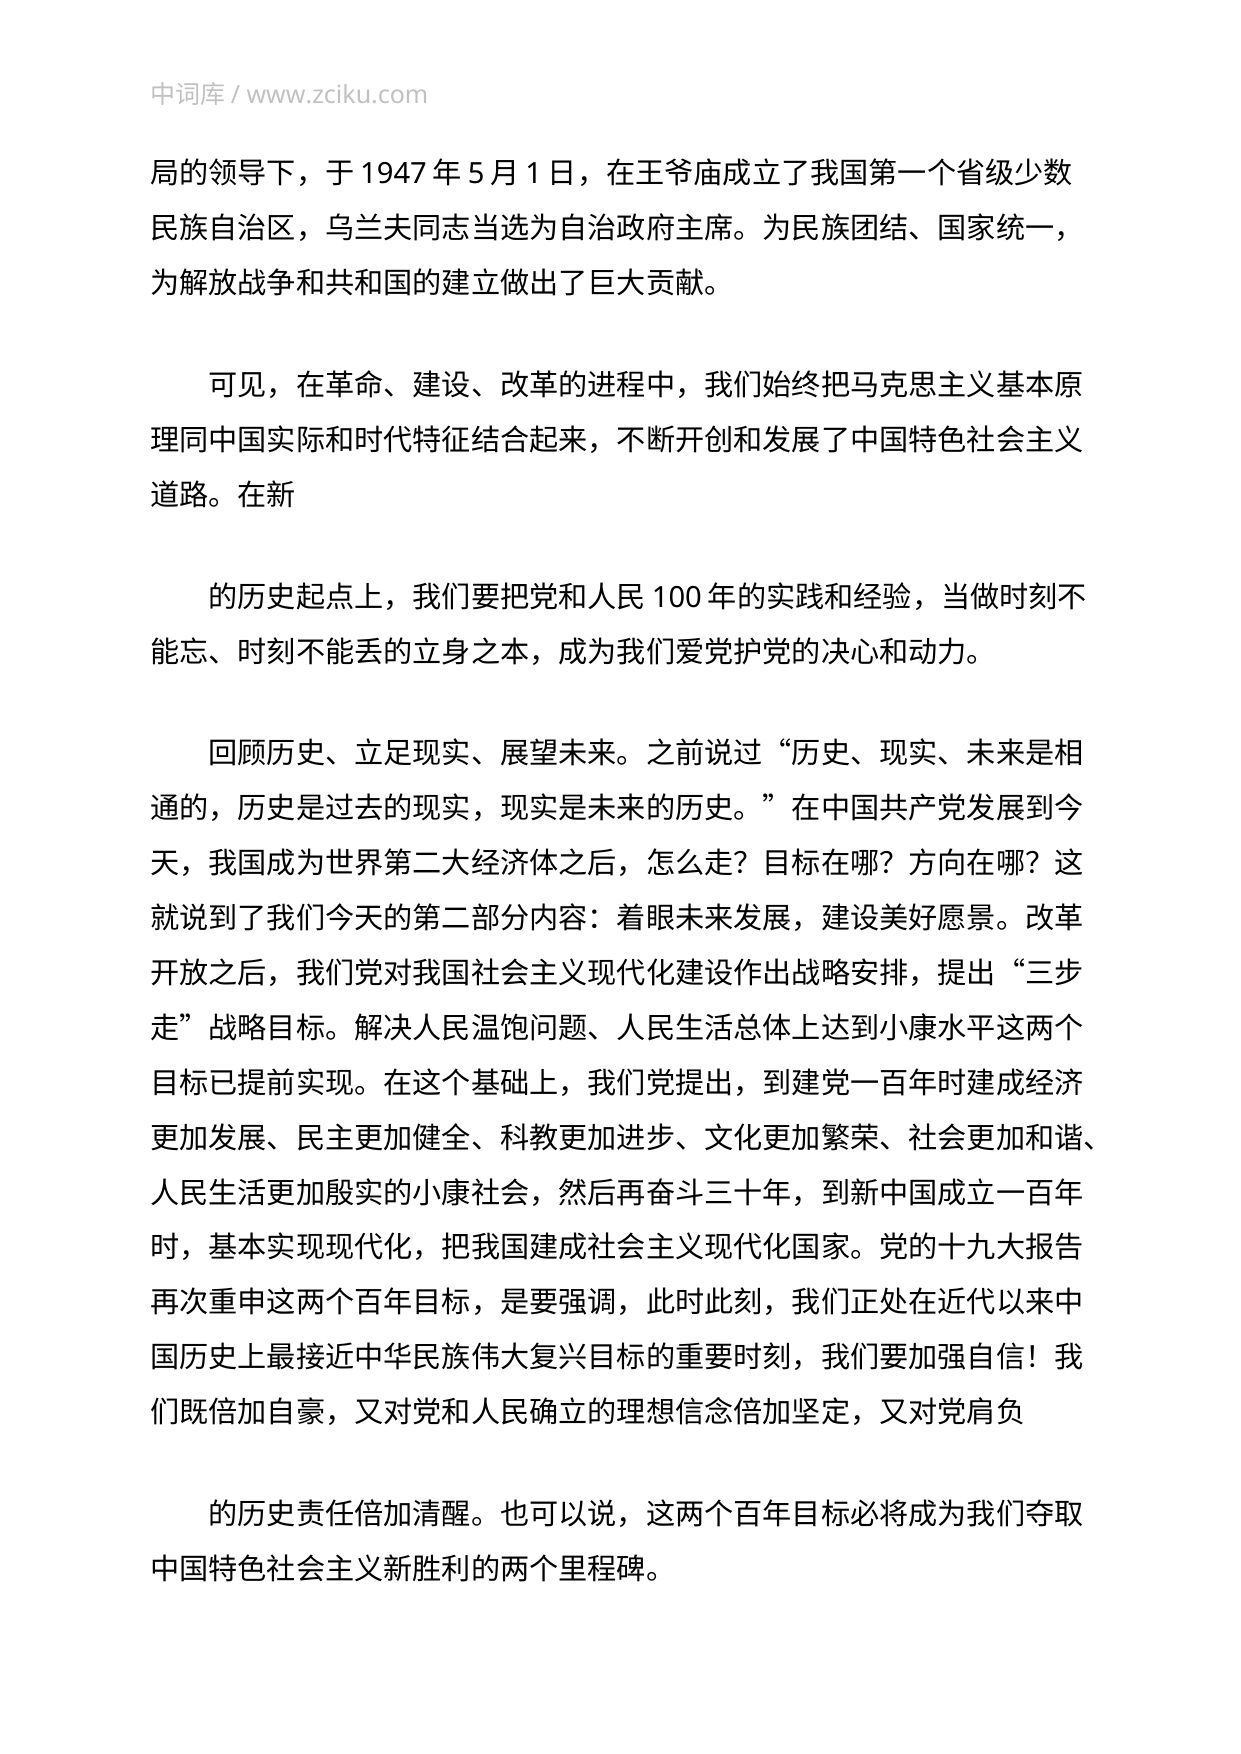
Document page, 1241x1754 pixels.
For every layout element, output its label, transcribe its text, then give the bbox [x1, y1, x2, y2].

text 回顾历史、立足现实、展望未来。之前说过“历史、现实、未来是相通的，历史是过去的现实，现实是未来的历史。”在中国共产党发展到今天，我国成为世界第二大经济体之后，怎么走？目标在哪？方向在哪？这就说到了我们今天的第二部分内容：着眼未来发展，建设美好愿景。改革开放之后，我们党对我国社会主义现代化建设作出战略安排，提出“三步走”战略目标。解决人民温饱问题、人民生活总体上达到小康水平这两个目标已提前实现。在这个基础上，我们党提出，到建党一百年时建成经济更加发展、民主更加健全、科教更加进步、文化更加繁荣、社会更加和谐、人民生活更加殷实的小康社会，然后再奋斗三十年，到新中国成立一百年时，基本实现现代化，把我国建成社会主义现代化国家。党的十九大报告再次重申这两个百年目标，是要强调，此时此刻，我们正处在近代以来中国历史上最接近中华民族伟大复兴目标的重要时刻，我们要加强自信！我们既倍加自豪，又对党和人民确立的理想信念倍加坚定，又对党肩负 [150, 730, 1090, 1431]
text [150, 150, 1090, 302]
text 的历史责任倍加清醒。也可以说，这两个百年目标必将成为我们夺取中国特色社会主义新胜利的两个里程碑。 [150, 1491, 1090, 1588]
text 的历史起点上，我们要把党和人民100年的实践和经验，当做时刻不能忘、时刻不能丢的立身之本，成为我们爱党护党的决心和动力。 [150, 573, 1090, 671]
text 可见，在革命、建设、改革的进程中，我们始终把马克思主义基本原理同中国实际和时代特征结合起来，不断开创和发展了中国特色社会主义道路。在新 [150, 362, 1090, 514]
